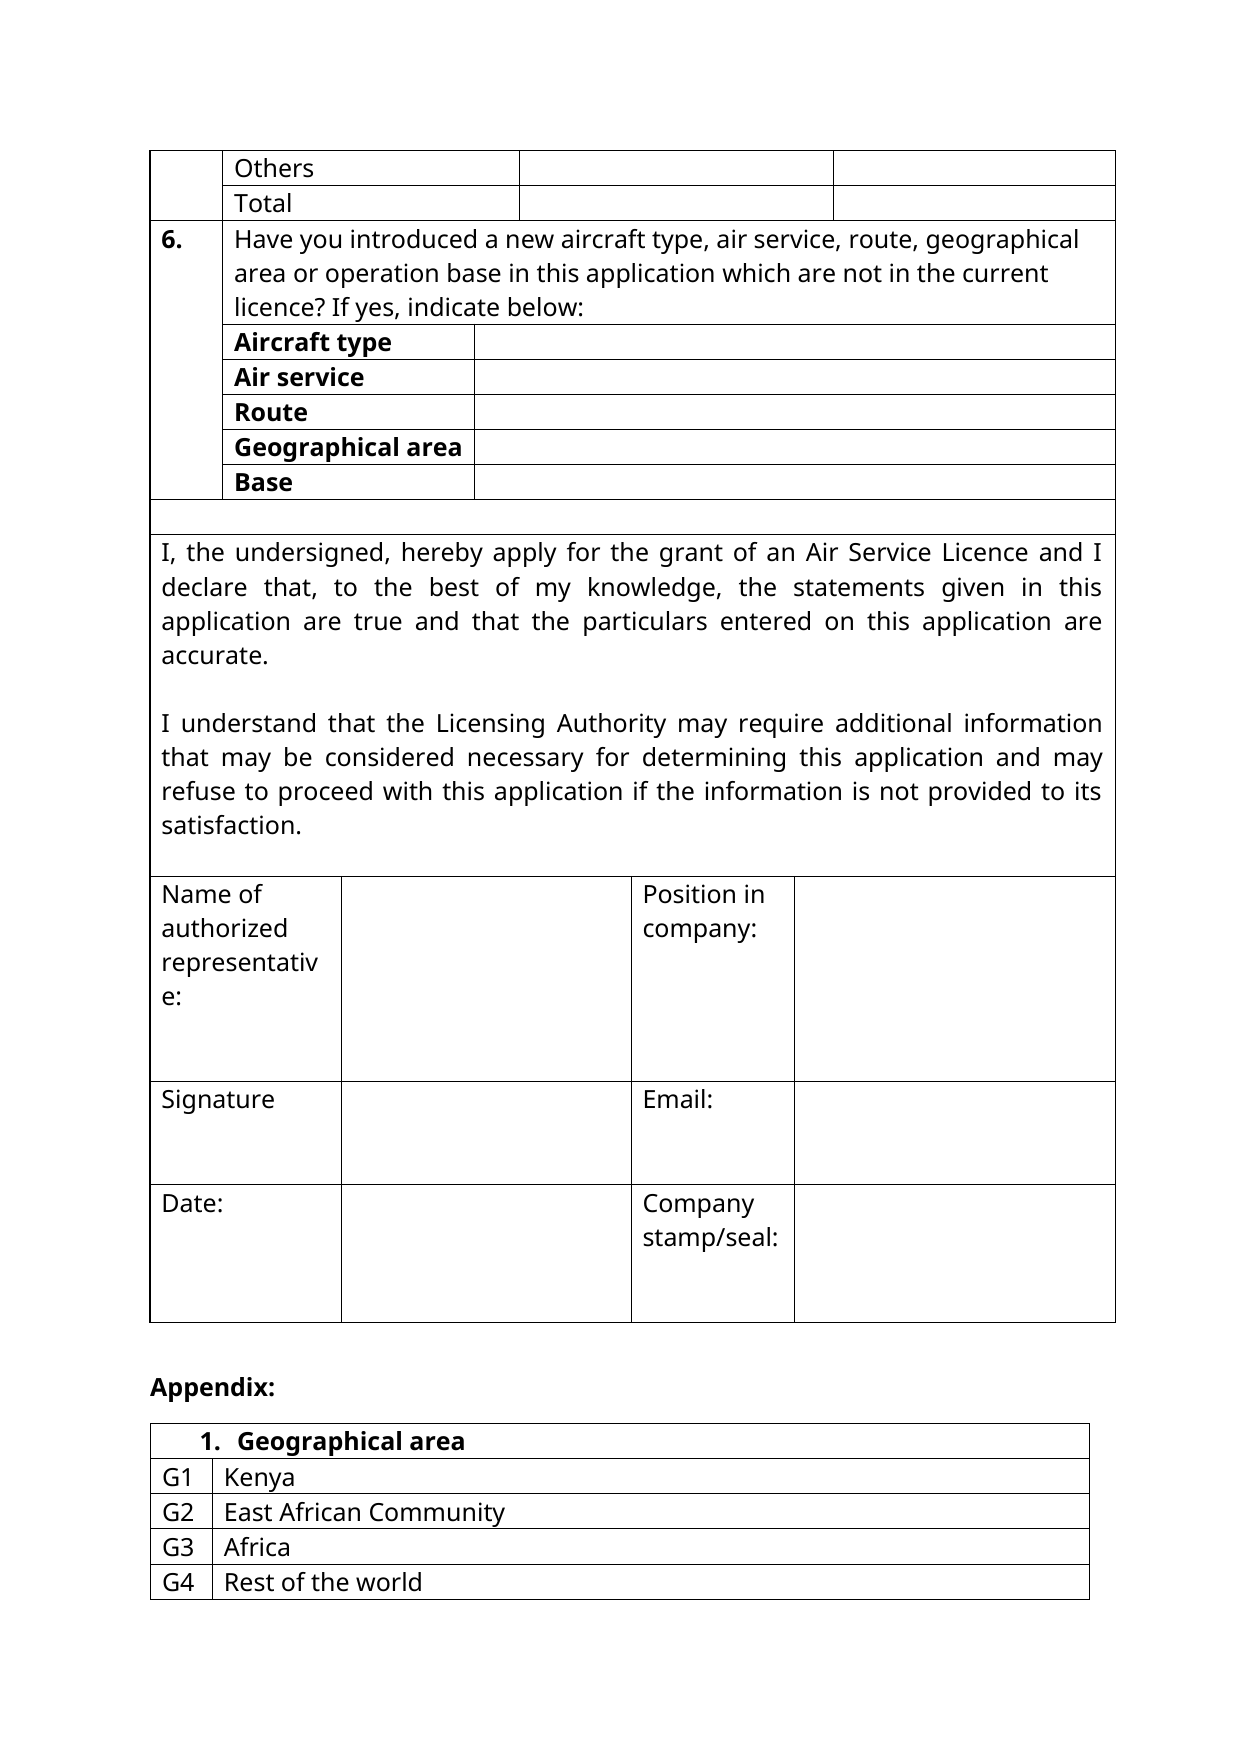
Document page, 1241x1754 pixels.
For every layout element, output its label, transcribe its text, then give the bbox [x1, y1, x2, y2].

table_cell Aircraft type [223, 325, 474, 358]
table_cell [834, 151, 1115, 185]
table_cell Name of authorized representative: [151, 877, 341, 1081]
table_cell [795, 877, 1115, 1081]
table_cell G3 [151, 1529, 212, 1563]
table_cell Total [223, 186, 519, 220]
table_cell Africa [213, 1529, 1089, 1563]
table_cell Date: [151, 1185, 341, 1322]
table_cell [834, 186, 1115, 220]
table_cell [475, 465, 1115, 499]
table_cell [342, 1082, 631, 1184]
table_cell [342, 877, 631, 1081]
table_cell G2 [151, 1494, 212, 1528]
table_cell Kenya [213, 1459, 1089, 1493]
table_cell 6. [151, 221, 222, 499]
table_cell [520, 186, 833, 220]
table_cell [520, 151, 833, 185]
table_cell Company stamp/seal: [632, 1185, 794, 1322]
table_header Geographical area [151, 1424, 1089, 1458]
table_cell East African Community [213, 1494, 1089, 1528]
table_cell Rest of the world [213, 1565, 1089, 1598]
table_cell I, the undersigned, hereby apply for the grant of an Air Service Licence and I declare that, to the best of my knowledge, the statements given in this application are true and that the particulars entered on this application are accurate. I understand that the Licensing Authority may require additional information that may be considered necessary for determining this application and may refuse to proceed with this application if the information is not provided to its satisfaction. [151, 535, 1115, 876]
table_cell Geographical area [223, 430, 474, 464]
table_cell [475, 430, 1115, 464]
table_cell [795, 1185, 1115, 1322]
table_cell [795, 1082, 1115, 1184]
table_cell [475, 325, 1115, 358]
table_cell Base [223, 465, 474, 499]
table_cell G4 [151, 1565, 212, 1598]
table_cell Others [223, 151, 519, 185]
table_cell [475, 360, 1115, 394]
table_cell Route [223, 395, 474, 429]
table_cell G1 [151, 1459, 212, 1493]
table_cell Air service [223, 360, 474, 394]
table_cell Email: [632, 1082, 794, 1184]
table_cell [342, 1185, 631, 1322]
table_cell Have you introduced a new aircraft type, air service, route, geographical area or operation base in this application which are not in the current licence? If yes, indicate below: [223, 221, 1115, 323]
table_cell Signature [151, 1082, 341, 1184]
text Appendix: [150, 1369, 1090, 1404]
table_cell [151, 500, 1115, 534]
table_cell Position in company: [632, 877, 794, 1081]
table_cell [475, 395, 1115, 429]
